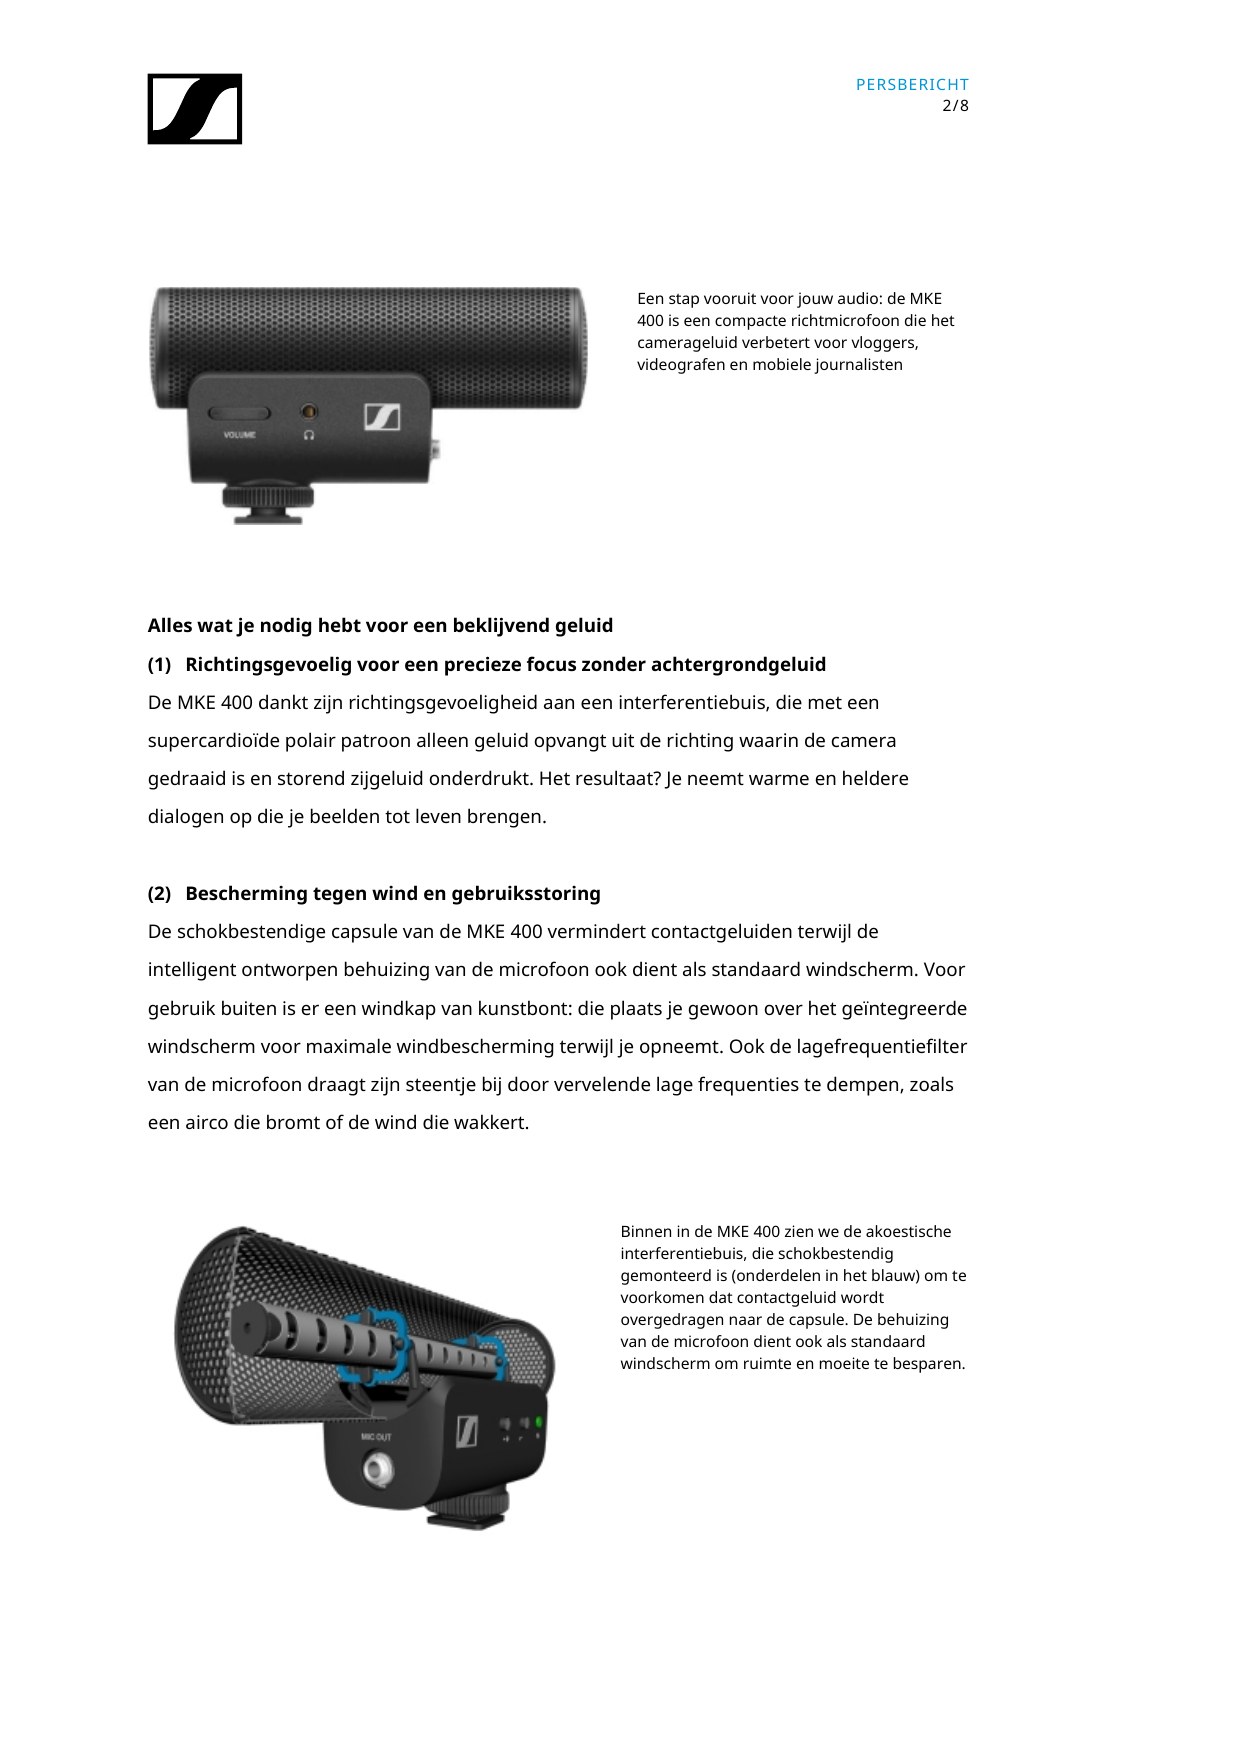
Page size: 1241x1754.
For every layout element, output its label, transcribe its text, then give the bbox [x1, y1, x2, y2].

list Bescherming tegen wind en gebruiksstoring [148, 880, 968, 906]
table_header [148, 1186, 620, 1574]
text Alles wat je nodig hebt voor een beklijvend geluid [148, 613, 968, 638]
picture [148, 287, 588, 525]
table_header [148, 287, 637, 536]
text De schokbestendige capsule van de MKE 400 vermindert contactgeluiden terwijl de intelligent ontworpen behuizing van de microfoon ook dient als standaard windscherm. Voor gebruik buiten is er een windkap van kunstbont: die plaats je gewoon over het geïntegreerde windscherm voor maximale windbescherming terwijl je opneemt. Ook de lagefrequentiefilter van de microfoon draagt zijn steentje bij door vervelende lage frequenties te dempen, zoals een airco die bromt of de wind die wakkert. [148, 918, 968, 1135]
picture [148, 1186, 609, 1564]
text De MKE 400 dankt zijn richtingsgevoeligheid aan een interferentiebuis, die met een supercardioïde polair patroon alleen geluid opvangt uit de richting waarin de camera gedraaid is en storend zijgeluid onderdrukt. Het resultaat? Je neemt warme en heldere dialogen op die je beelden tot leven brengen. [148, 689, 968, 829]
list Richtingsgevoelig voor een precieze focus zonder achtergrondgeluid [148, 651, 968, 676]
table_header Binnen in de MKE 400 zien we de akoestische interferentiebuis, die schokbestendig gemonteerd is (onderdelen in het blauw) om te voorkomen dat contactgeluid wordt overgedragen naar de capsule. De behuizing van de microfoon dient ook als standaard windscherm om ruimte en moeite te besparen. [620, 1186, 981, 1574]
table_header Een stap vooruit voor jouw audio: de MKE 400 is een compacte richtmicrofoon die het camerageluid verbetert voor vloggers, videografen en mobiele journalisten [637, 287, 970, 536]
